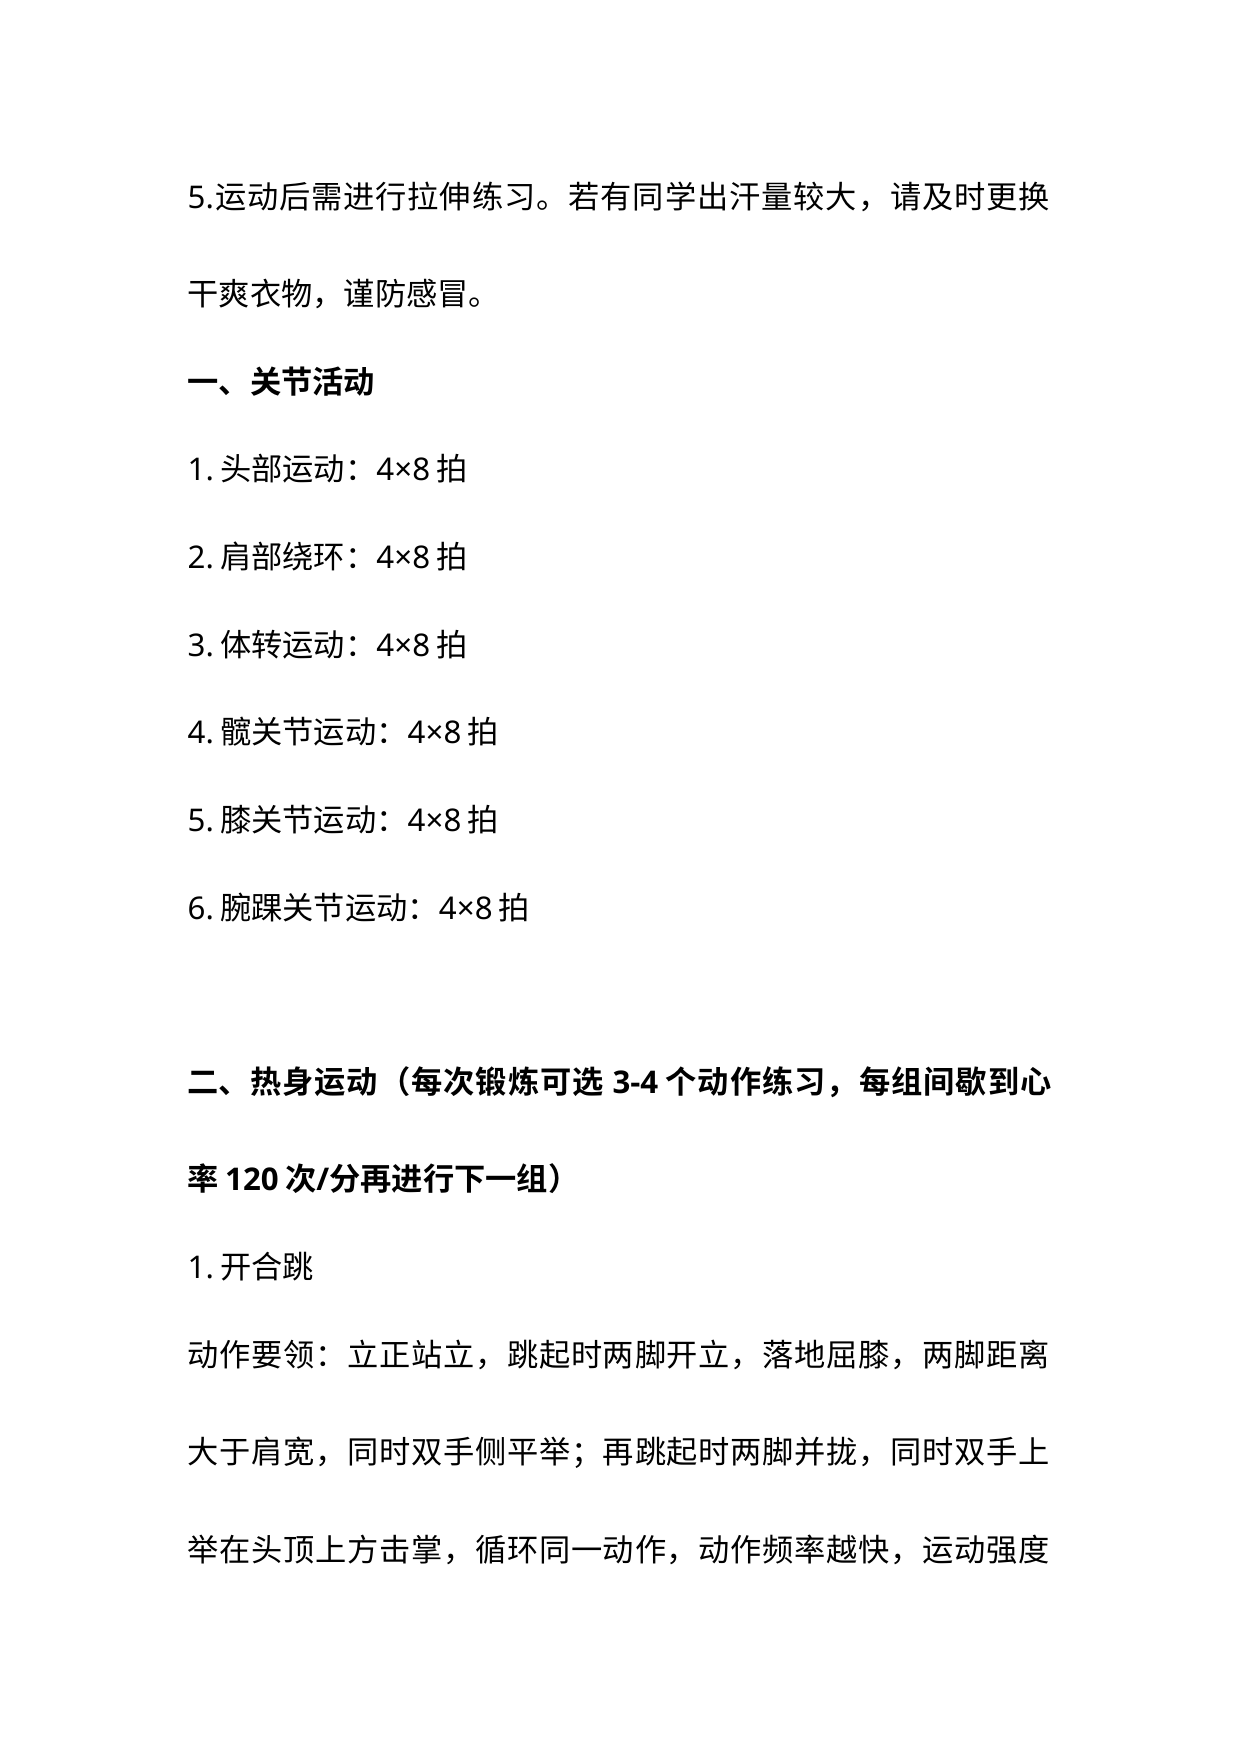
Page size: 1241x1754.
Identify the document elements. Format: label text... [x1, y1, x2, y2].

list 开合跳 [187, 1232, 1053, 1297]
list 头部运动：4×8拍 [187, 435, 1053, 500]
list 髋关节运动：4×8拍 [187, 698, 1053, 763]
list 肩部绕环：4×8拍 [187, 522, 1053, 587]
list 腕踝关节运动：4×8拍 [187, 873, 1053, 938]
text 5.运动后需进行拉伸练习。若有同学出汗量较大，请及时更换干爽衣物，谨防感冒。 [187, 162, 1053, 324]
list 膝关节运动：4×8拍 [187, 786, 1053, 851]
list 关节活动 [187, 347, 1053, 412]
list 热身运动（每次锻炼可选3-4个动作练习，每组间歇到心率120次/分再进行下一组） [187, 1047, 1053, 1210]
list 体转运动：4×8拍 [187, 610, 1053, 675]
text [187, 1320, 1053, 1580]
